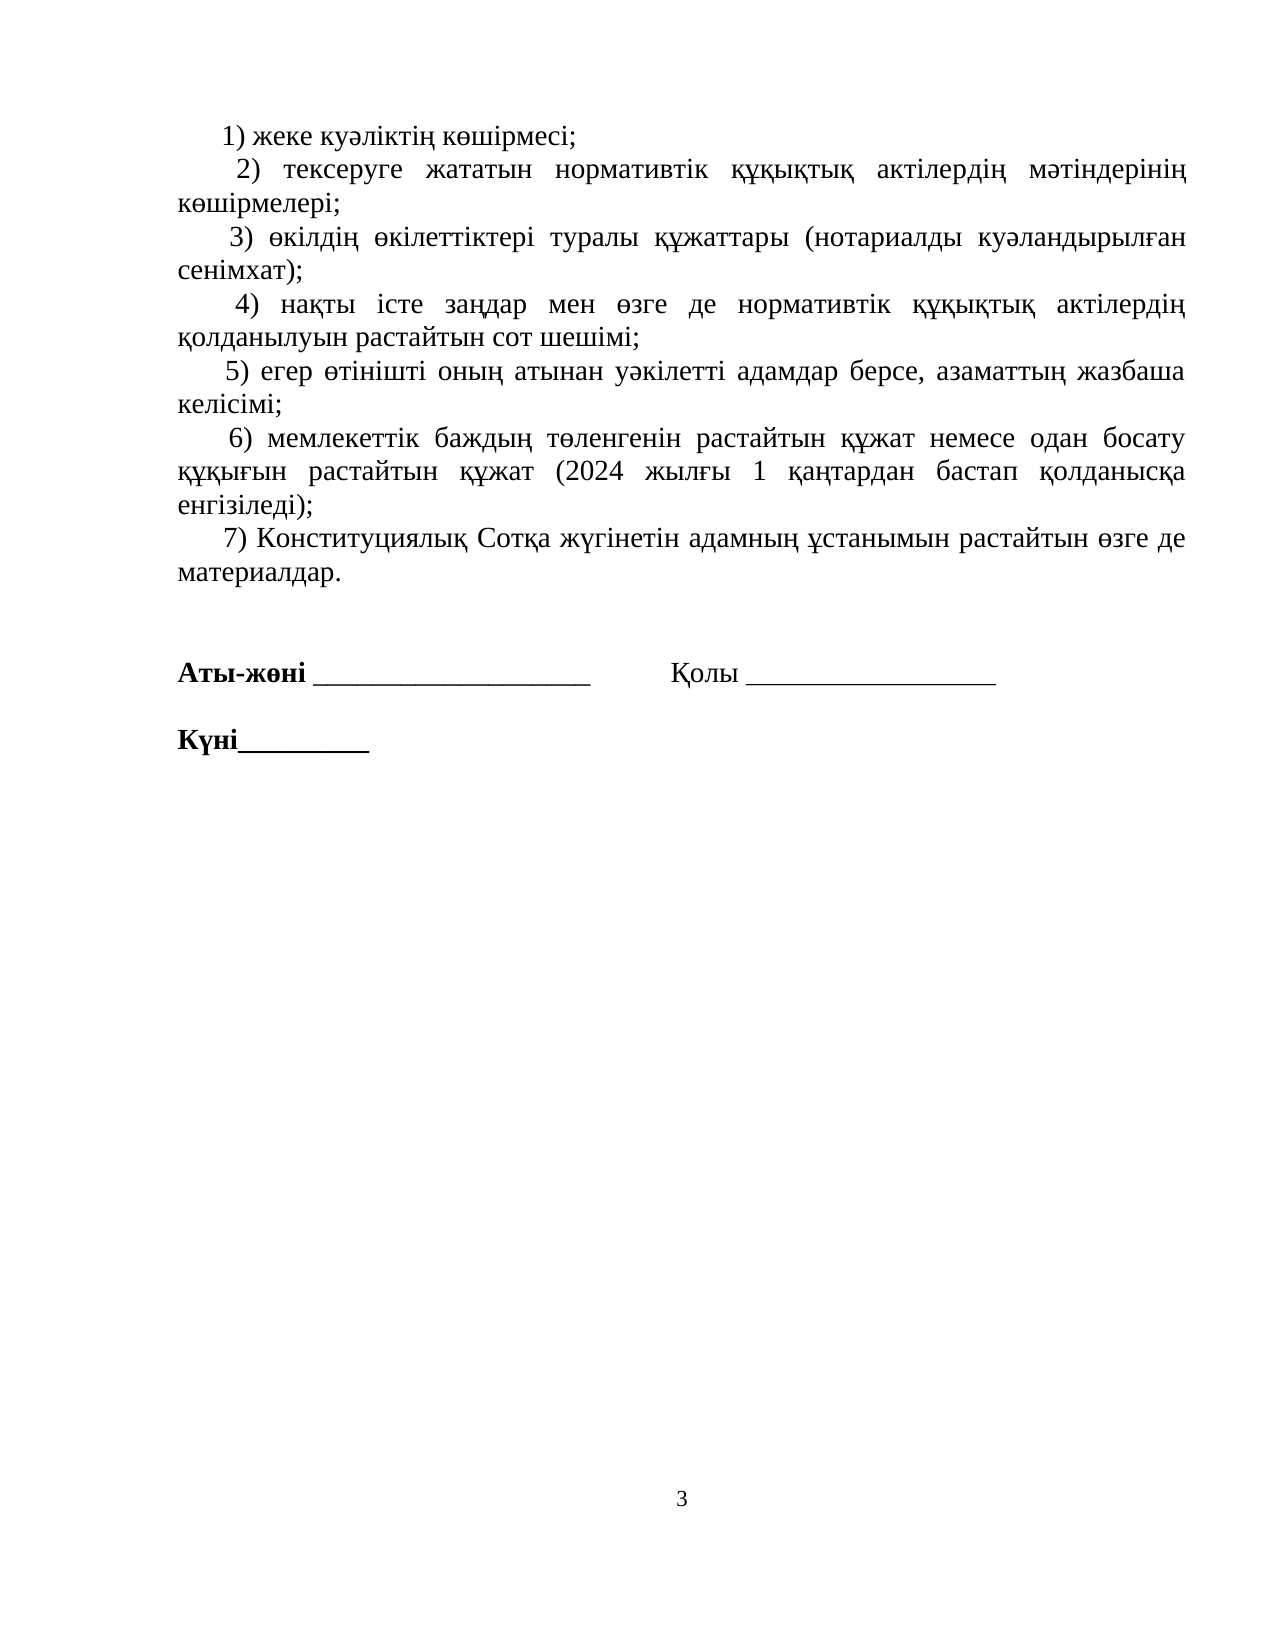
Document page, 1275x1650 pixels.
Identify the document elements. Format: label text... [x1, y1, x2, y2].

text 3) өкілдің өкілеттіктері туралы құжаттары (нотариалды куәландырылған сенімхат); [177, 219, 1186, 286]
text Аты-жөні ___________________ Қолы ____________________ [177, 655, 1186, 688]
text 6) мемлекеттік баждың төленгенін растайтын құжат немесе одан босату құқығын растайтын құжат (2024 жылғы 1 қаңтардан бастап қолданысқа енгізіледі); [177, 420, 1186, 521]
text 1) жеке куәліктің көшірмесі; [177, 118, 1186, 152]
text 5) егер өтінішті оның атынан уәкілетті адамдар берсе, азаматтың жазбаша келісімі; [177, 353, 1186, 420]
text 7) Конституциялық Сотқа жүгінетін адамның ұстанымын растайтын өзге де материалдар. [177, 521, 1186, 588]
text Күні_________ [177, 722, 1186, 755]
text 4) нақты істе заңдар мен өзге де нормативтік құқықтық актілердің қолданылуын растайтын сот шешімі; [177, 286, 1186, 353]
text 2) тексеруге жататын нормативтік құқықтық актілердің мәтіндерінің көшірмелері; [177, 152, 1186, 219]
